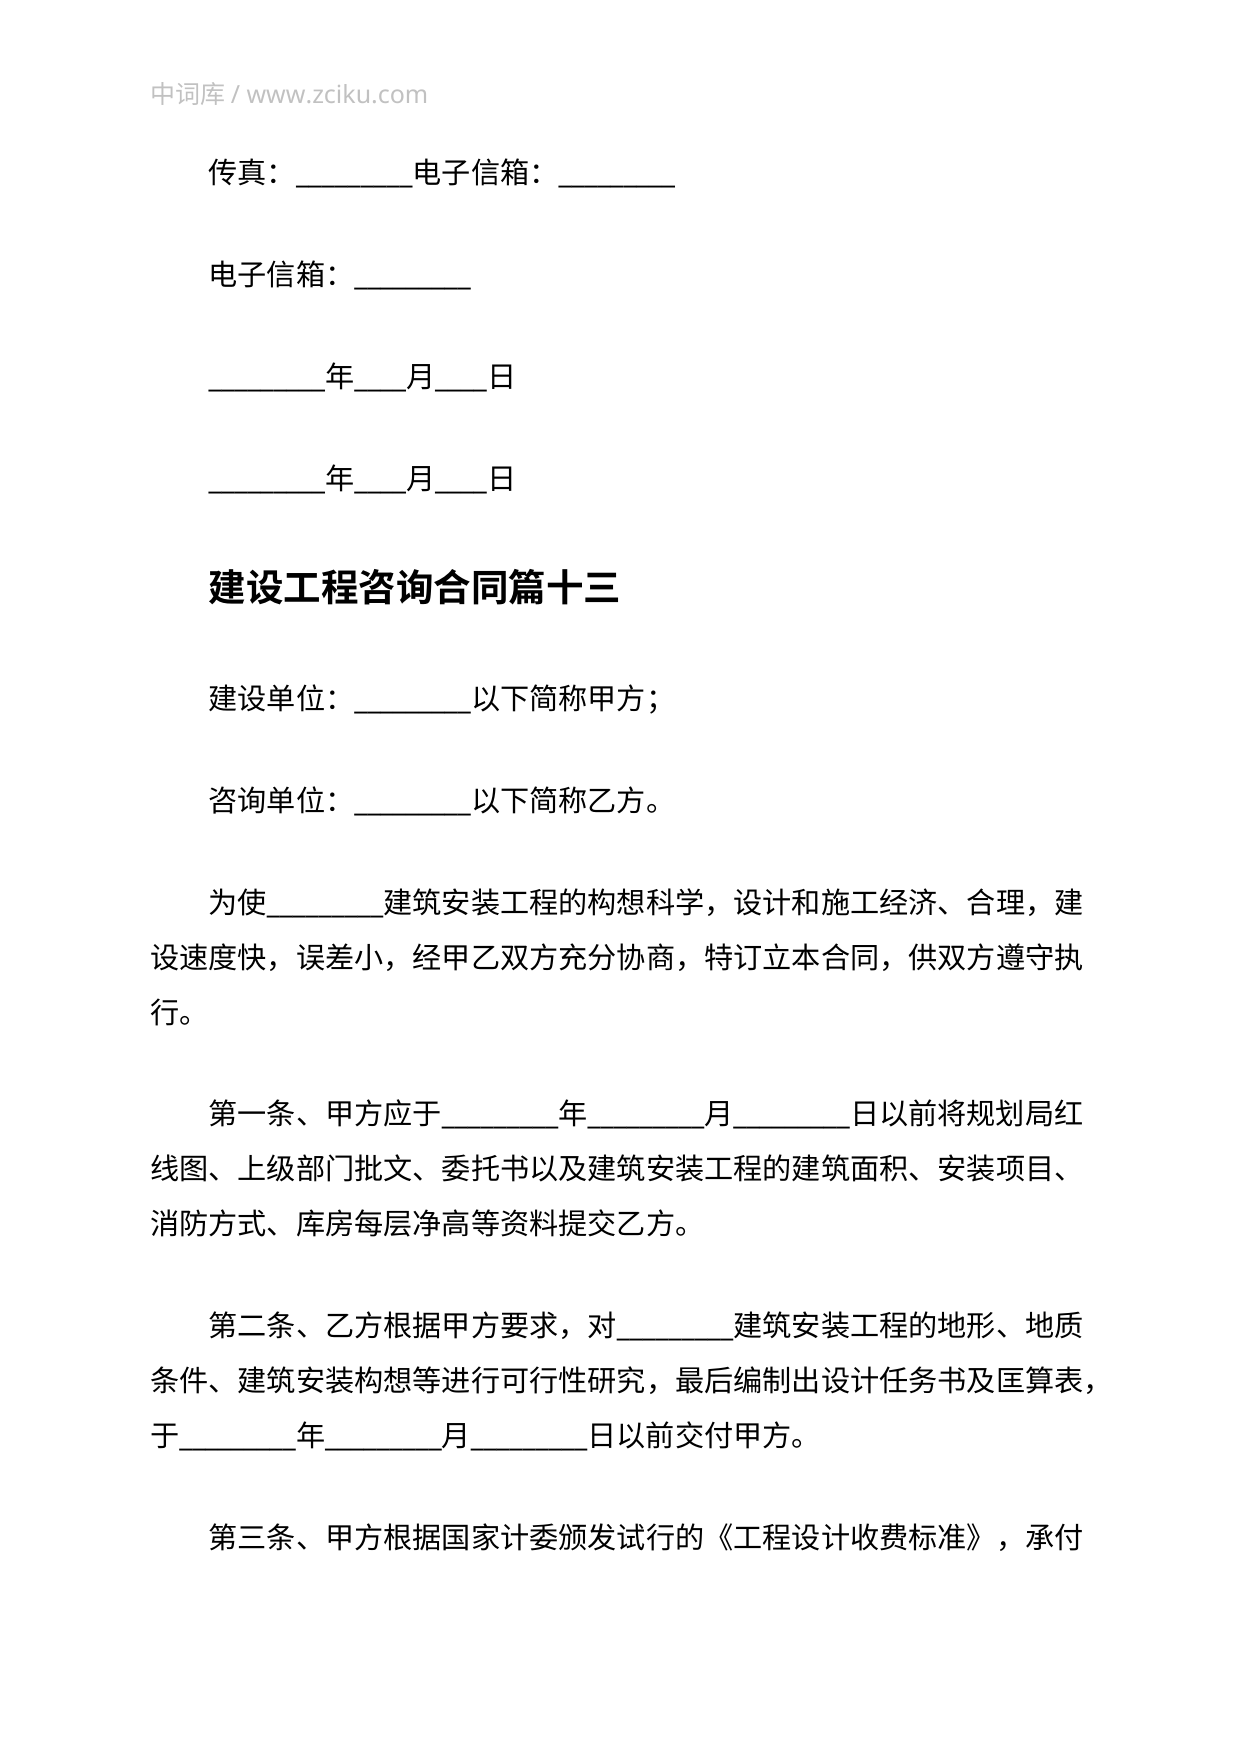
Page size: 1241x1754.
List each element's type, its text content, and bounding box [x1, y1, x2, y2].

text _________年____月____日 [150, 456, 1090, 498]
text 建设单位：_________以下简称甲方； [150, 675, 1090, 718]
text 第二条、乙方根据甲方要求，对_________建筑安装工程的地形、地质条件、建筑安装构想等进行可行性研究，最后编制出设计任务书及匡算表，于_________年_________月_________日以前交付甲方。 [150, 1303, 1090, 1455]
text 建设工程咨询合同篇十三 [150, 558, 1090, 612]
text 电子信箱：_________ [150, 252, 1090, 294]
text 传真：_________电子信箱：_________ [150, 150, 1090, 192]
text _________年____月____日 [150, 354, 1090, 396]
text 咨询单位：_________以下简称乙方。 [150, 777, 1090, 820]
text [150, 1514, 1090, 1557]
text 为使_________建筑安装工程的构想科学，设计和施工经济、合理，建设速度快，误差小，经甲乙双方充分协商，特订立本合同，供双方遵守执行。 [150, 879, 1090, 1031]
text 第一条、甲方应于_________年_________月_________日以前将规划局红线图、上级部门批文、委托书以及建筑安装工程的建筑面积、安装项目、消防方式、库房每层净高等资料提交乙方。 [150, 1091, 1090, 1243]
